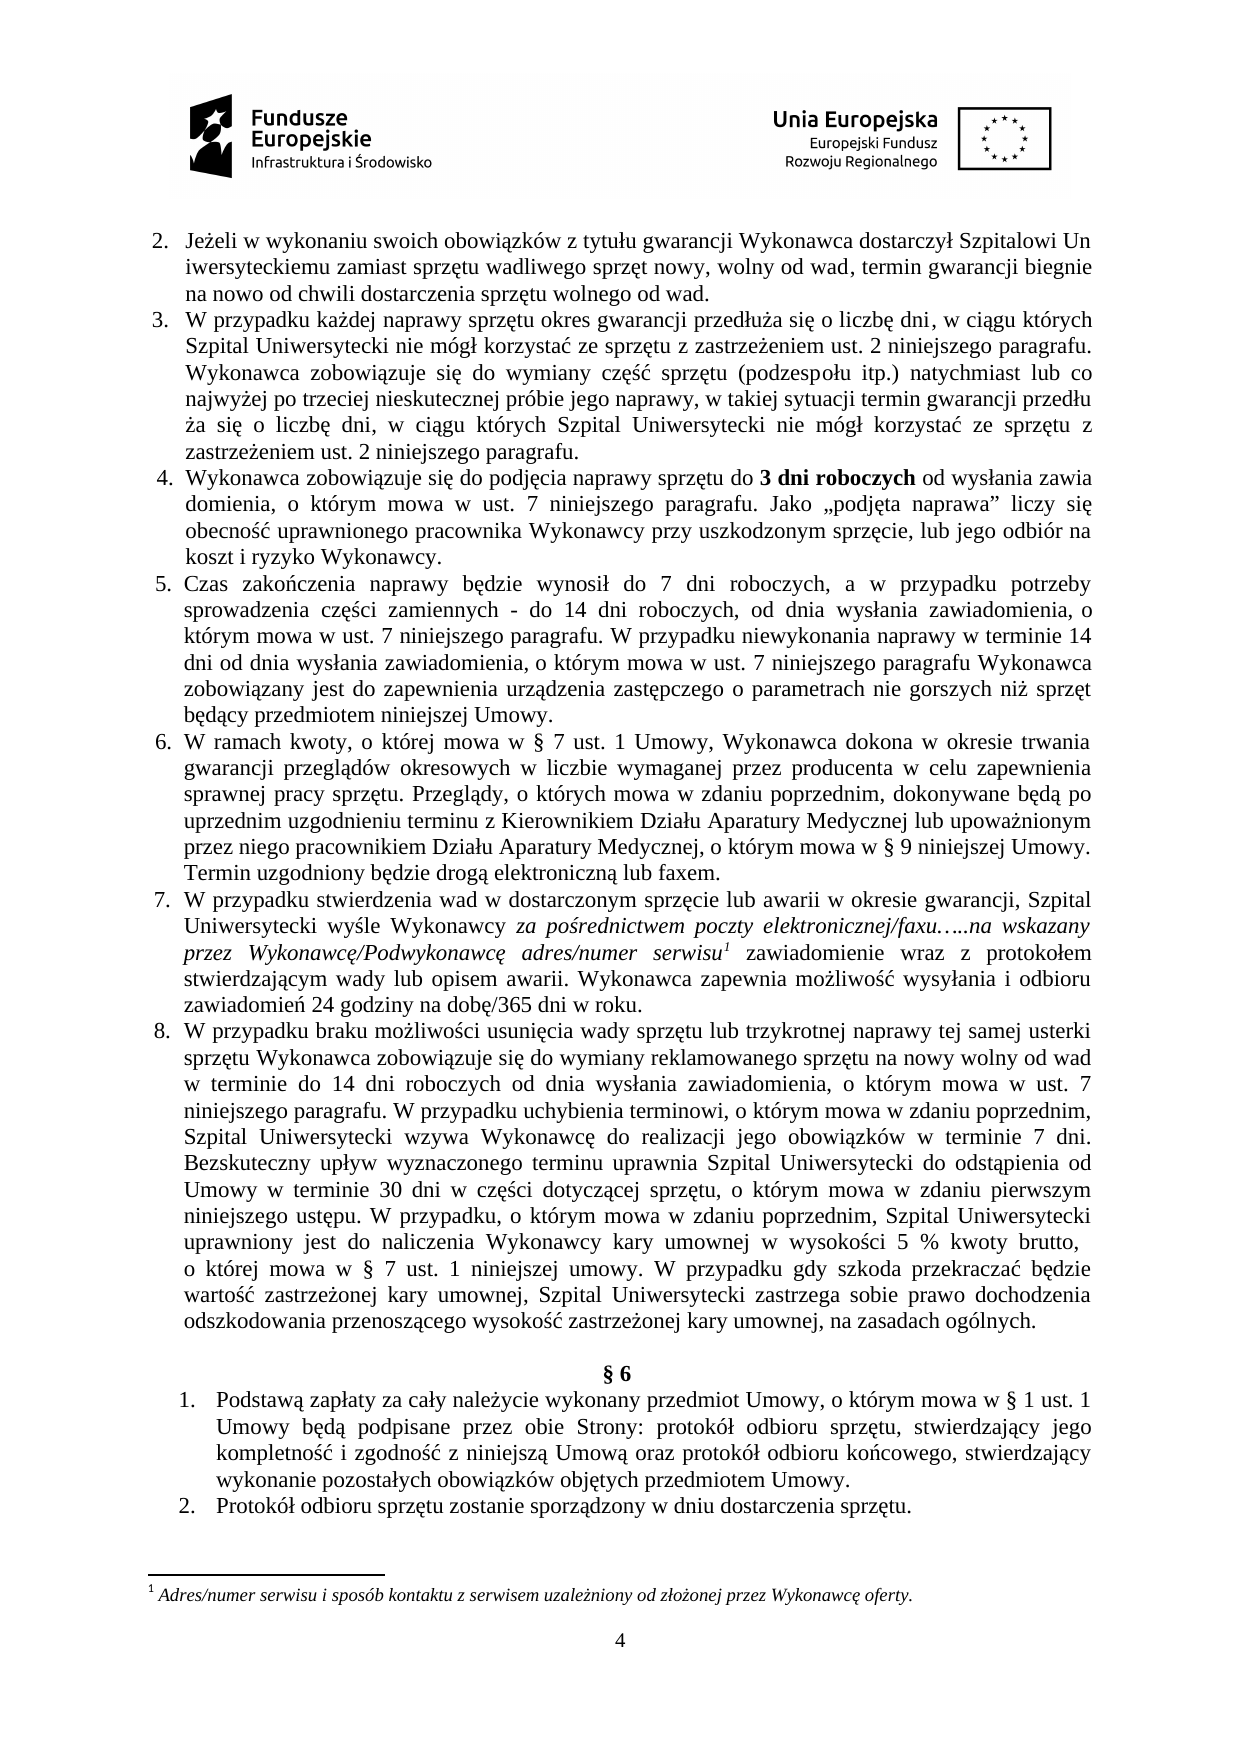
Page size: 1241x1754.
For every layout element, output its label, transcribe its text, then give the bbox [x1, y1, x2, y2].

list W ramach kwoty, o której mowa w § 7 ust. 1 Umowy, Wykonawca dokona w okresie trwania gwarancji przeglądów okresowych w liczbie wymaganej przez producenta w celu zapewnienia sprawnej pracy sprzętu. Przeglądy, o których mowa w zdaniu poprzednim, dokonywane będą po uprzednim uzgodnieniu terminu z Kierownikiem Działu Aparatury Medycznej lub upoważnionym przez niego pracownikiem Działu Aparatury Medycznej, o którym mowa w § 9 niniejszej Umowy. Termin uzgodniony będzie drogą elektroniczną lub faxem. [172, 728, 1093, 886]
list W przypadku stwierdzenia wad w dostarczonym sprzęcie lub awarii w okresie gwarancji, Szpital Uniwersytecki wyśle Wykonawcy za pośrednictwem poczty elektronicznej/faxu…..na wskazany przez Wykonawcę/Podwykonawcę adres/numer serwisu zawiadomienie wraz z protokołem stwierdzającym wady lub opisem awarii. Wykonawca zapewnia możliwość wysyłania i odbioru zawiadomień 24 godziny na dobę/365 dni w roku. [171, 886, 1093, 1018]
list Wykonawca zobowiązuje się do podjęcia naprawy sprzętu do 3 dni roboczych od wysłania zawiadomienia, o którym mowa w ust. 7 niniejszego paragrafu. Jako „podjęta naprawa” liczy się obecność uprawnionego pracownika Wykonawcy przy uszkodzonym sprzęcie, lub jego odbiór na koszt i ryzyko Wykonawcy. [173, 464, 1093, 569]
text § 6 [141, 1360, 1093, 1387]
list Protokół odbioru sprzętu zostanie sporządzony w dniu dostarczenia sprzętu. [178, 1492, 1093, 1518]
list Czas zakończenia naprawy będzie wynosił do 7 dni roboczych, a w przypadku potrzeby sprowadzenia części zamiennych - do 14 dni roboczych, od dnia wysłania zawiadomienia, o którym mowa w ust. 7 niniejszego paragrafu. W przypadku niewykonania naprawy w terminie 14 dni od dnia wysłania zawiadomienia, o którym mowa w ust. 7 niniejszego paragrafu Wykonawca zobowiązany jest do zapewnienia urządzenia zastępczego o parametrach nie gorszych niż sprzęt będący przedmiotem niniejszej Umowy. [172, 569, 1093, 728]
list Podstawą zapłaty za cały należycie wykonany przedmiot Umowy, o którym mowa w § 1 ust. 1 Umowy będą podpisane przez obie Strony: protokół odbioru sprzętu, stwierdzający jego kompletność i zgodność z niniejszą Umową oraz protokół odbioru końcowego, stwierdzający wykonanie pozostałych obowiązków objętych przedmiotem Umowy. [178, 1387, 1093, 1492]
list W przypadku braku możliwości usunięcia wady sprzętu lub trzykrotnej naprawy tej samej usterki sprzętu Wykonawca zobowiązuje się do wymiany reklamowanego sprzętu na nowy wolny od wad w terminie do 14 dni roboczych od dnia wysłania zawiadomienia, o którym mowa w ust. 7 niniejszego paragrafu. W przypadku uchybienia terminowi, o którym mowa w zdaniu poprzednim, Szpital Uniwersytecki wzywa Wykonawcę do realizacji jego obowiązków w terminie 7 dni. Bezskuteczny upływ wyznaczonego terminu uprawnia Szpital Uniwersytecki do odstąpienia od Umowy w terminie 30 dni w części dotyczącej sprzętu, o którym mowa w zdaniu pierwszym niniejszego ustępu. W przypadku, o którym mowa w zdaniu poprzednim, Szpital Uniwersytecki uprawniony jest do naliczenia Wykonawcy kary umownej w wysokości 5 % kwoty brutto, o której mowa w § 7 ust. 1 niniejszej umowy. W przypadku gdy szkoda przekraczać będzie wartość zastrzeżonej kary umownej, Szpital Uniwersytecki zastrzega sobie prawo dochodzenia odszkodowania przenoszącego wysokość zastrzeżonej kary umownej, na zasadach ogólnych. [171, 1018, 1093, 1334]
list W przypadku każdej naprawy sprzętu okres gwarancji przedłuża się o liczbę dni, w ciągu których Szpital Uniwersytecki nie mógł korzystać ze sprzętu z zastrzeżeniem ust. 2 niniejszego paragrafu. Wykonawca zobowiązuje się do wymiany część sprzętu (podzespołu itp.) natychmiast lub co najwyżej po trzeciej nieskutecznej próbie jego naprawy, w takiej sytuacji termin gwarancji przedłuża się o liczbę dni, w ciągu których Szpital Uniwersytecki nie mógł korzystać ze sprzętu z zastrzeżeniem ust. 2 niniejszego paragrafu. [169, 306, 1093, 464]
picture [169, 73, 1072, 199]
list Jeżeli w wykonaniu swoich obowiązków z tytułu gwarancji Wykonawca dostarczył Szpitalowi Uniwersyteckiemu zamiast sprzętu wadliwego sprzęt nowy, wolny od wad, termin gwarancji biegnie na nowo od chwili dostarczenia sprzętu wolnego od wad. [169, 227, 1093, 306]
